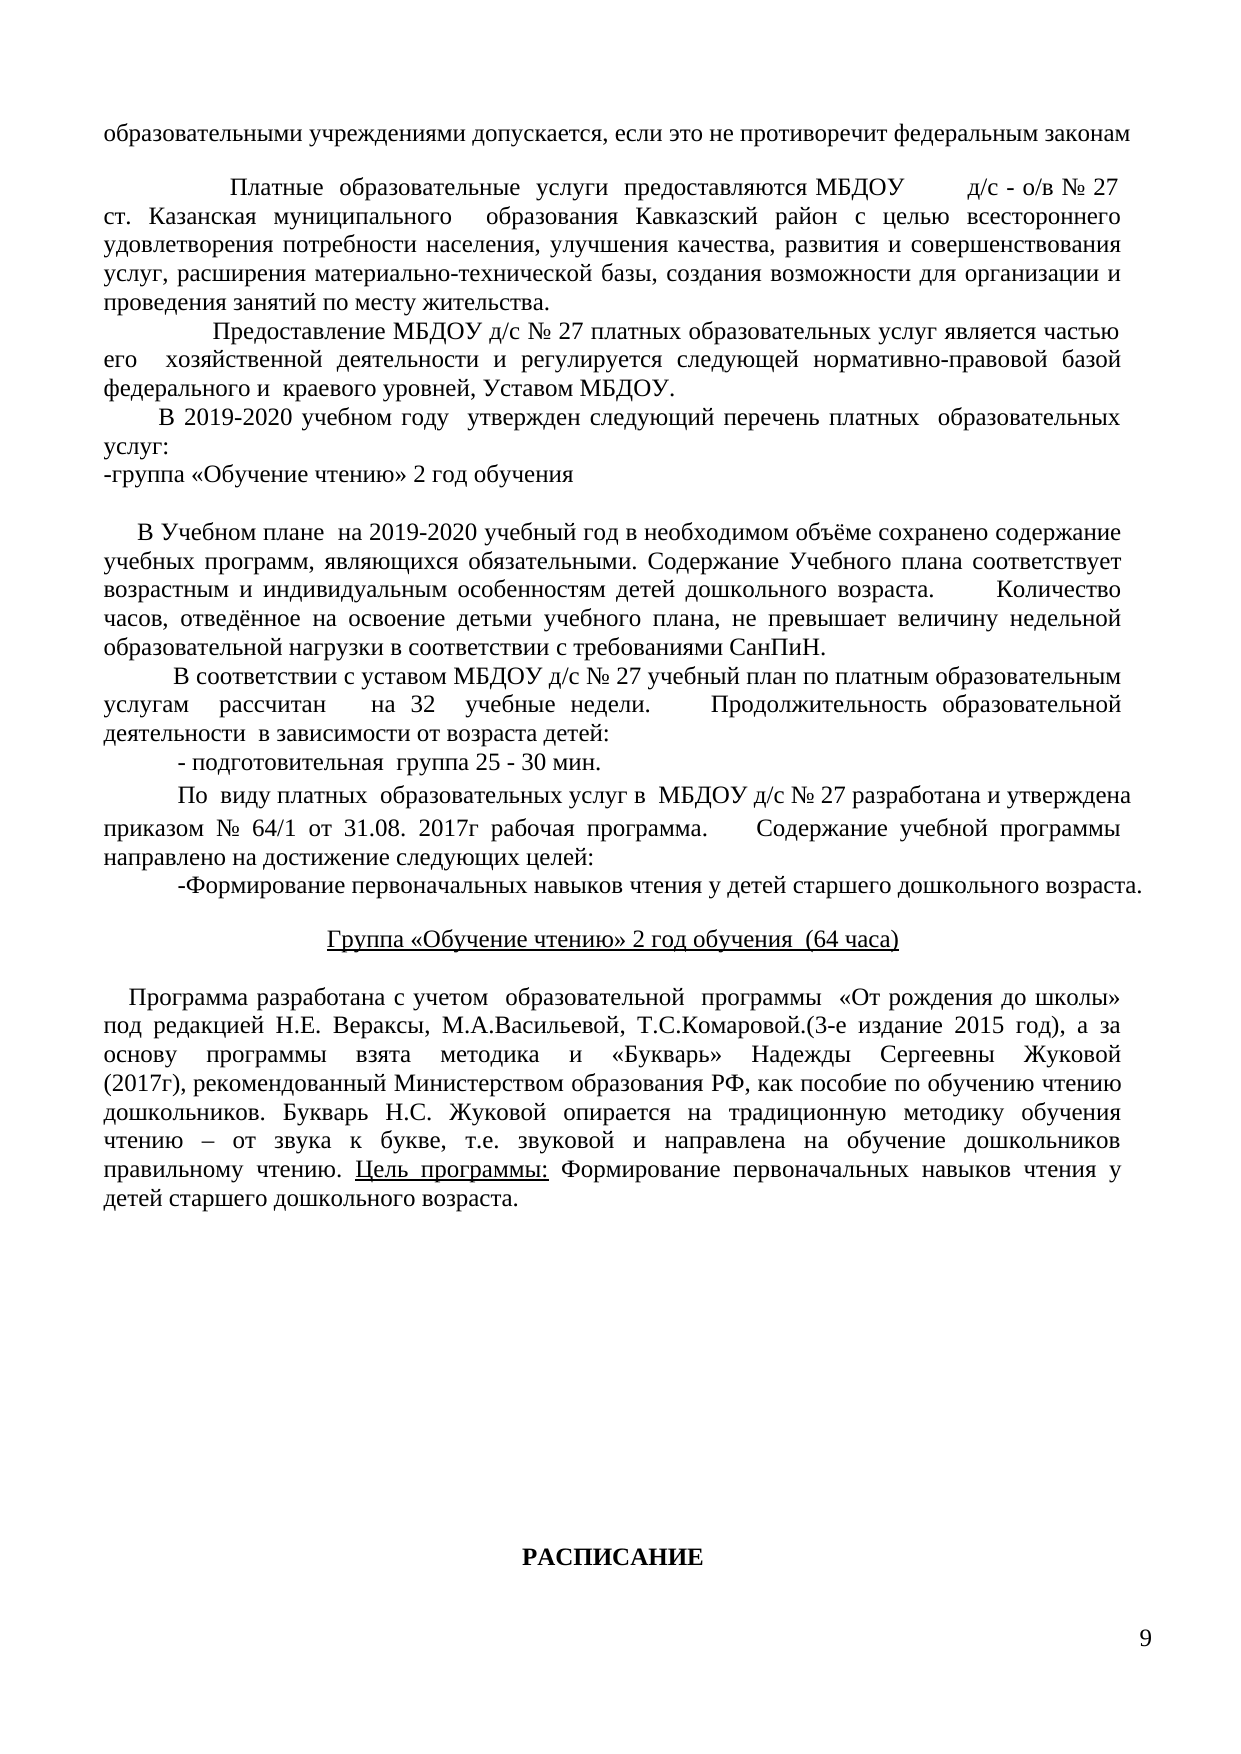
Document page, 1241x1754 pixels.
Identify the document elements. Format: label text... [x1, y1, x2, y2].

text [103, 118, 1152, 147]
text Предоставление МБДОУ д/с № 27 платных образовательных услуг является частью его хозяйственной деятельности и регулируется следующей нормативно-правовой базой федерального и краевого уровней, Уставом МБДОУ. [103, 316, 1122, 402]
text В соответствии с уставом МБДОУ д/с № 27 учебный план по платным образовательным услугам рассчитан на 32 учебные недели. Продолжительность образовательной деятельности в зависимости от возраста детей: [103, 661, 1122, 747]
text - подготовительная группа 25 - 30 мин. По виду платных образовательных услуг в МБДОУ д/с № 27 разработана и утверждена [177, 747, 1152, 809]
text В Учебном плане на 2019-2020 учебный год в необходимом объёме сохранено содержание учебных программ, являющихся обязательными. Содержание Учебного плана соответствует возрастным и индивидуальным особенностям детей дошкольного возраста. Количество часов, отведённое на освоение детьми учебного плана, не превышает величину недельной образовательной нагрузки в соответствии с требованиями СанПиН. [103, 517, 1122, 661]
text Программа разработана с учетом образовательной программы «От рождения до школы» под редакцией Н.Е. Вераксы, М.А.Васильевой, Т.С.Комаровой.(3-е издание 2015 год), а за основу программы взята методика и «Букварь» Надежды Сергеевны Жуковой (2017г), рекомендованный Министерством образования РФ, как пособие по обучению чтению дошкольников. Букварь Н.С. Жуковой опирается на традиционную методику обучения чтению – от звука к букве, т.е. звуковой и направлена на обучение дошкольников правильному чтению. Цель программы: Формирование первоначальных навыков чтения у детей старшего дошкольного возраста. [103, 982, 1122, 1212]
text Платные образовательные услуги предоставляются МБДОУ д/с - о/в № 27 ст. Казанская муниципального образования Кавказский район с целью всестороннего удовлетворения потребности населения, улучшения качества, развития и совершенствования услуг, расширения материально-технической базы, создания возможности для организации и проведения занятий по месту жительства. [103, 172, 1122, 316]
text РАСПИСАНИЕ [103, 1542, 1122, 1571]
text -Формирование первоначальных навыков чтения у детей старшего дошкольного возраста. [177, 871, 1152, 899]
text приказом № 64/1 от 31.08. 2017г рабочая программа. Содержание учебной программы направлено на достижение следующих целей: [103, 813, 1122, 871]
text Группа «Обучение чтению» 2 год обучения (64 часа) [103, 924, 1122, 953]
text В 2019-2020 учебном году утвержден следующий перечень платных образовательных услуг: [103, 402, 1122, 459]
text -группа «Обучение чтению» 2 год обучения [103, 459, 1122, 488]
